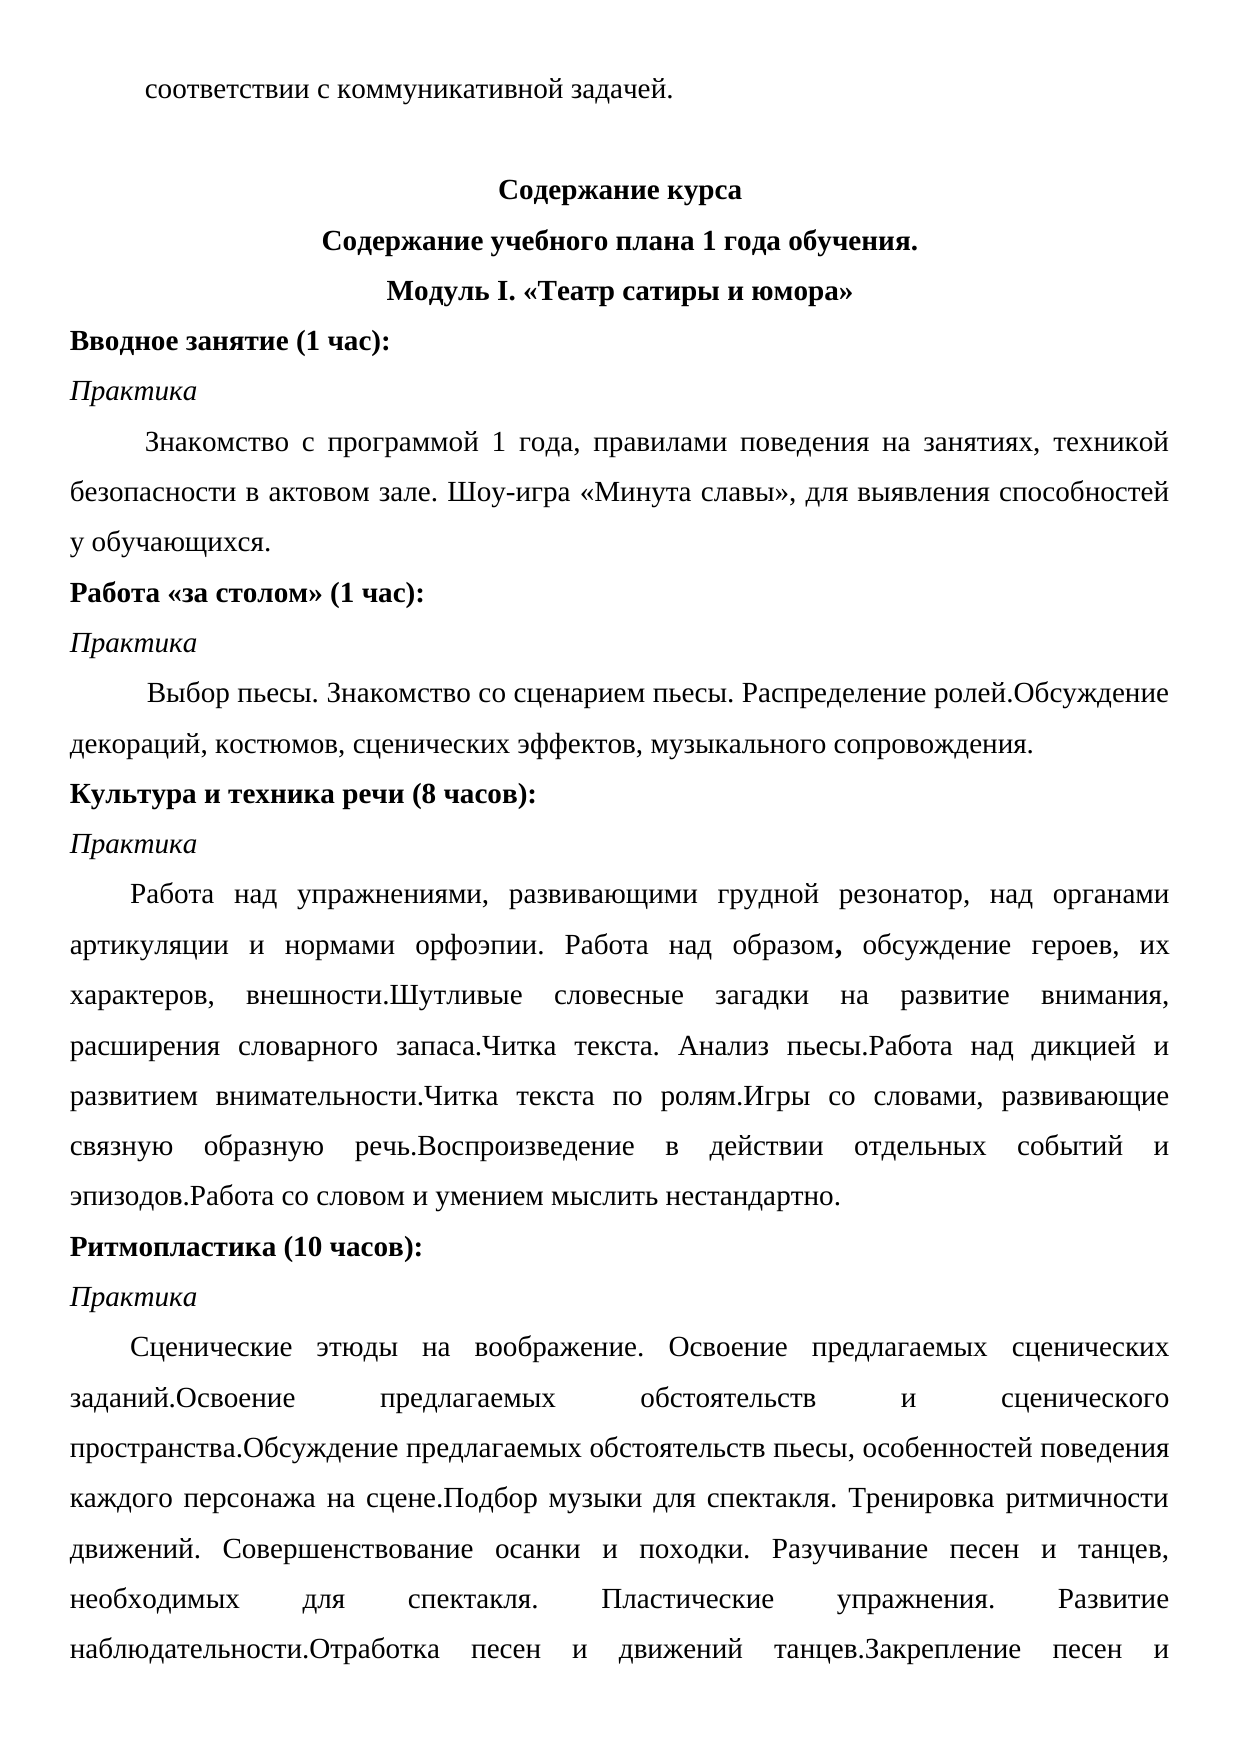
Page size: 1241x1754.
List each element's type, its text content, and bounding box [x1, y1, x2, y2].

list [107, 72, 1170, 105]
text Содержание курса [69, 172, 1170, 206]
text Знакомство с программой 1 года, правилами поведения на занятиях, техникой безопасности в актовом зале. Шоу-игра «Минута славы», для выявления способностей у обучающихся. [69, 424, 1170, 558]
text Практика [69, 625, 1170, 659]
text Практика [69, 1279, 1170, 1313]
text Работа «за столом» (1 час): [69, 575, 1170, 608]
text Модуль I. «Театр сатиры и юмора» [69, 273, 1170, 306]
text Работа над упражнениями, развивающими грудной резонатор, над органами артикуляции и нормами орфоэпии. Работа над образом, обсуждение героев, их характеров, внешности.Шутливые словесные загадки на развитие внимания, расширения словарного запаса.Читка текста. Анализ пьесы.Работа над дикцией и развитием внимательности.Читка текста по ролям.Игры со словами, развивающие связную образную речь.Воспроизведение в действии отдельных событий и эпизодов.Работа со словом и умением мыслить нестандартно. [69, 877, 1170, 1212]
text Содержание учебного плана 1 года обучения. [69, 223, 1170, 256]
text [69, 1329, 1170, 1665]
text Практика [69, 373, 1170, 407]
text Практика [69, 826, 1170, 860]
text Ритмопластика (10 часов): [69, 1229, 1170, 1262]
text Культура и техника речи (8 часов): [69, 776, 1170, 809]
text Вводное занятие (1 час): [69, 323, 1170, 357]
text Выбор пьесы. Знакомство со сценарием пьесы. Распределение ролей.Обсуждение декораций, костюмов, сценических эффектов, музыкального сопровождения. [69, 675, 1170, 759]
